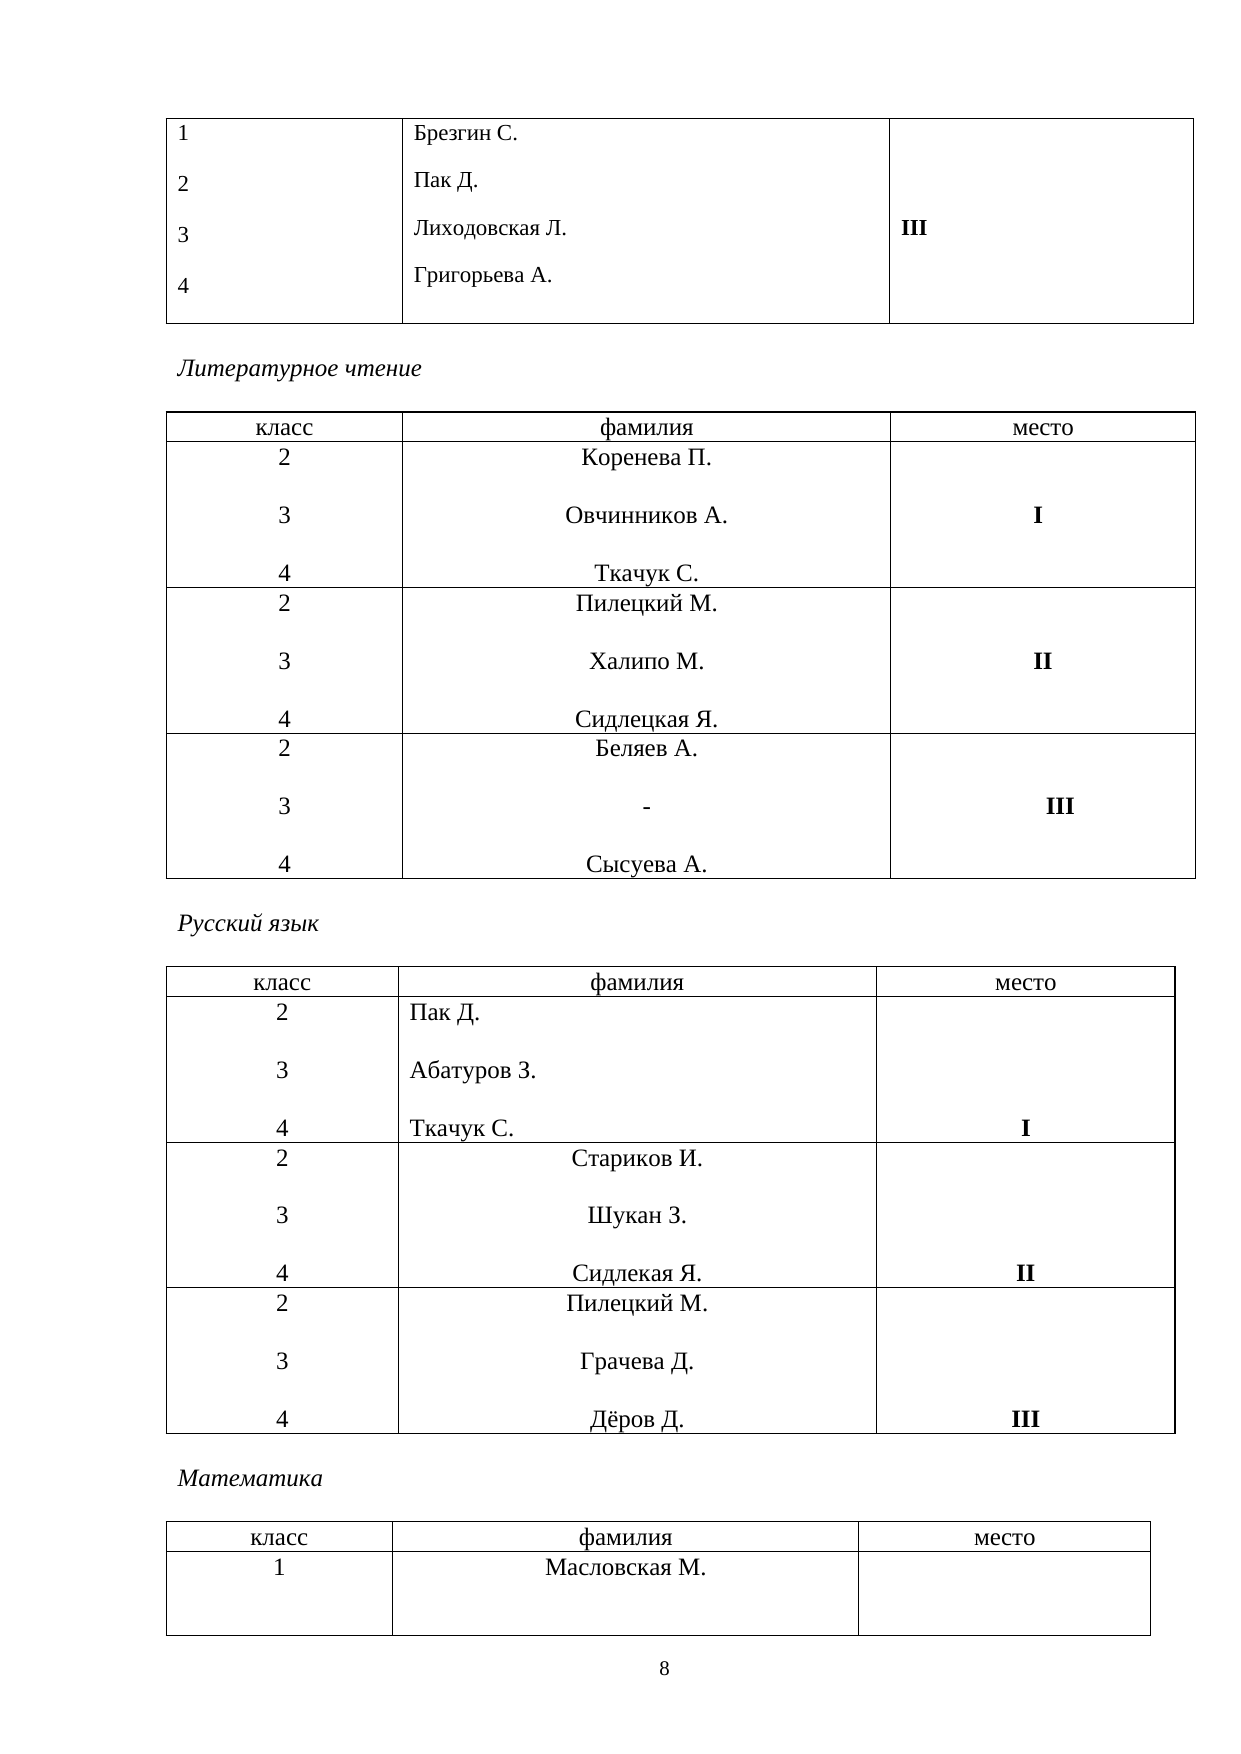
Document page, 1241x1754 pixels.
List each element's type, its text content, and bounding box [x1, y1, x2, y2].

table_cell II [877, 1143, 1174, 1287]
table_cell I [877, 997, 1174, 1142]
table_header фамилия [399, 967, 876, 996]
table_cell I [859, 1552, 1150, 1635]
table_cell Беляев А. - Сысуева А. [403, 734, 890, 878]
table_cell Брезгин С. Пак Д. Лиходовская Л. Григорьева А. [403, 119, 889, 323]
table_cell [393, 1552, 858, 1635]
table_cell Пилецкий М. Халипо М. Сидлецкая Я. [403, 588, 890, 732]
table_cell III [890, 119, 1193, 323]
table_cell II [891, 588, 1195, 732]
table_cell III [877, 1288, 1174, 1433]
table_cell 2 3 4 [167, 734, 402, 878]
table_cell 1 2 3 4 [167, 119, 402, 323]
table_header класс [167, 1522, 392, 1551]
table_header фамилия [393, 1522, 858, 1551]
table_cell 2 3 4 [167, 442, 402, 587]
table_cell I [891, 442, 1195, 587]
table_header класс [167, 413, 402, 441]
table_cell Пак Д. Абатуров З. Ткачук С. [399, 997, 876, 1142]
text Литературное чтение [177, 353, 1152, 382]
table_header место [891, 413, 1195, 441]
table_cell 2 3 4 [167, 1143, 398, 1287]
table_cell Пилецкий М. Грачева Д. Дёров Д. [399, 1288, 876, 1433]
table_cell 2 3 4 [167, 997, 398, 1142]
table_cell 1 3 4 [167, 1552, 392, 1635]
table_header место [877, 967, 1174, 996]
table_cell III [891, 734, 1195, 878]
table_cell Стариков И. Шукан З. Сидлекая Я. [399, 1143, 876, 1287]
table_header место [859, 1522, 1150, 1551]
table_cell 2 3 4 [167, 588, 402, 732]
text Математика [177, 1463, 1152, 1492]
text Русский язык [177, 908, 1152, 937]
table_cell 2 3 4 [167, 1288, 398, 1433]
table_cell Коренева П. Овчинников А. Ткачук С. [403, 442, 890, 587]
table_header класс [167, 967, 398, 996]
table_header фамилия [403, 413, 890, 441]
